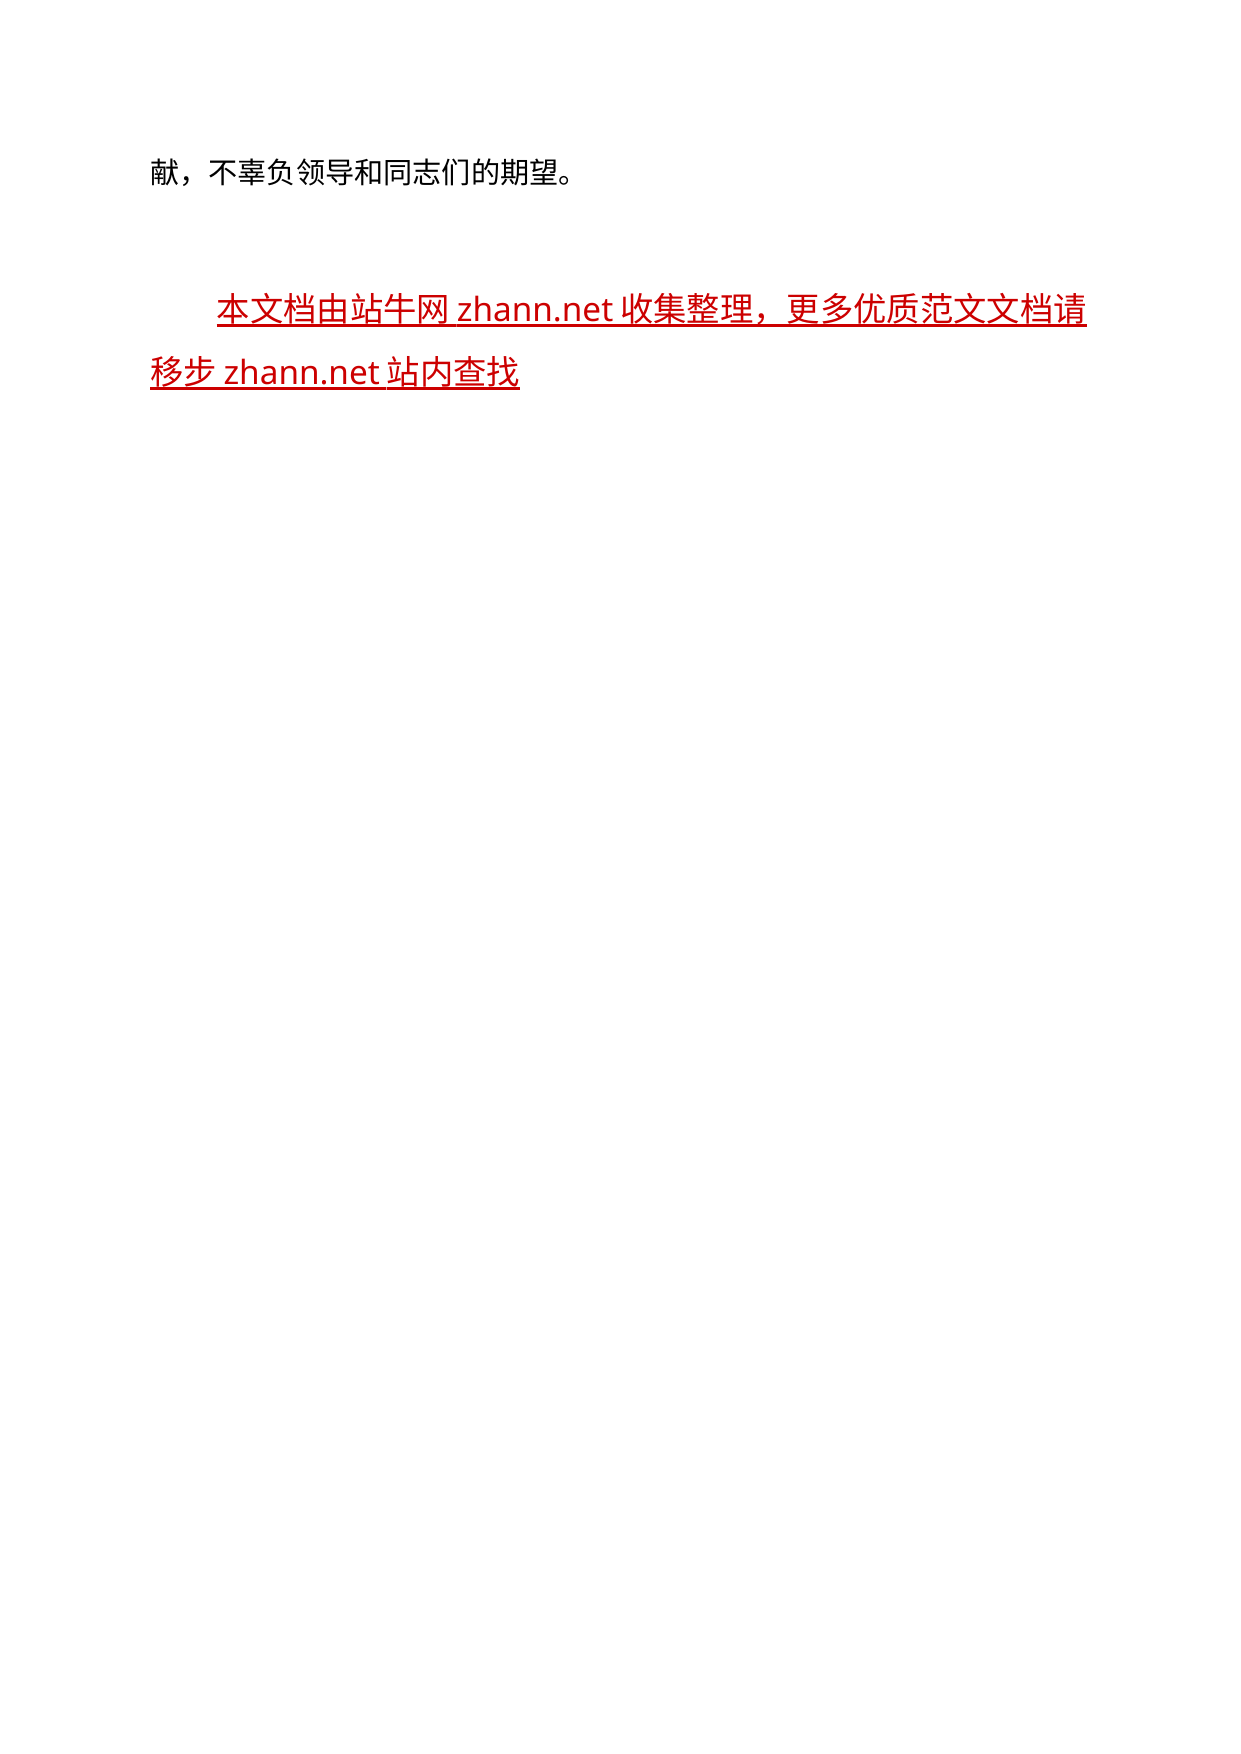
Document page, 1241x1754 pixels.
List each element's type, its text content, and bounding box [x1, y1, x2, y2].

text 本文档由站牛网zhann.net收集整理，更多优质范文文档请移步zhann.net站内查找 [150, 283, 1090, 394]
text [150, 150, 1090, 192]
